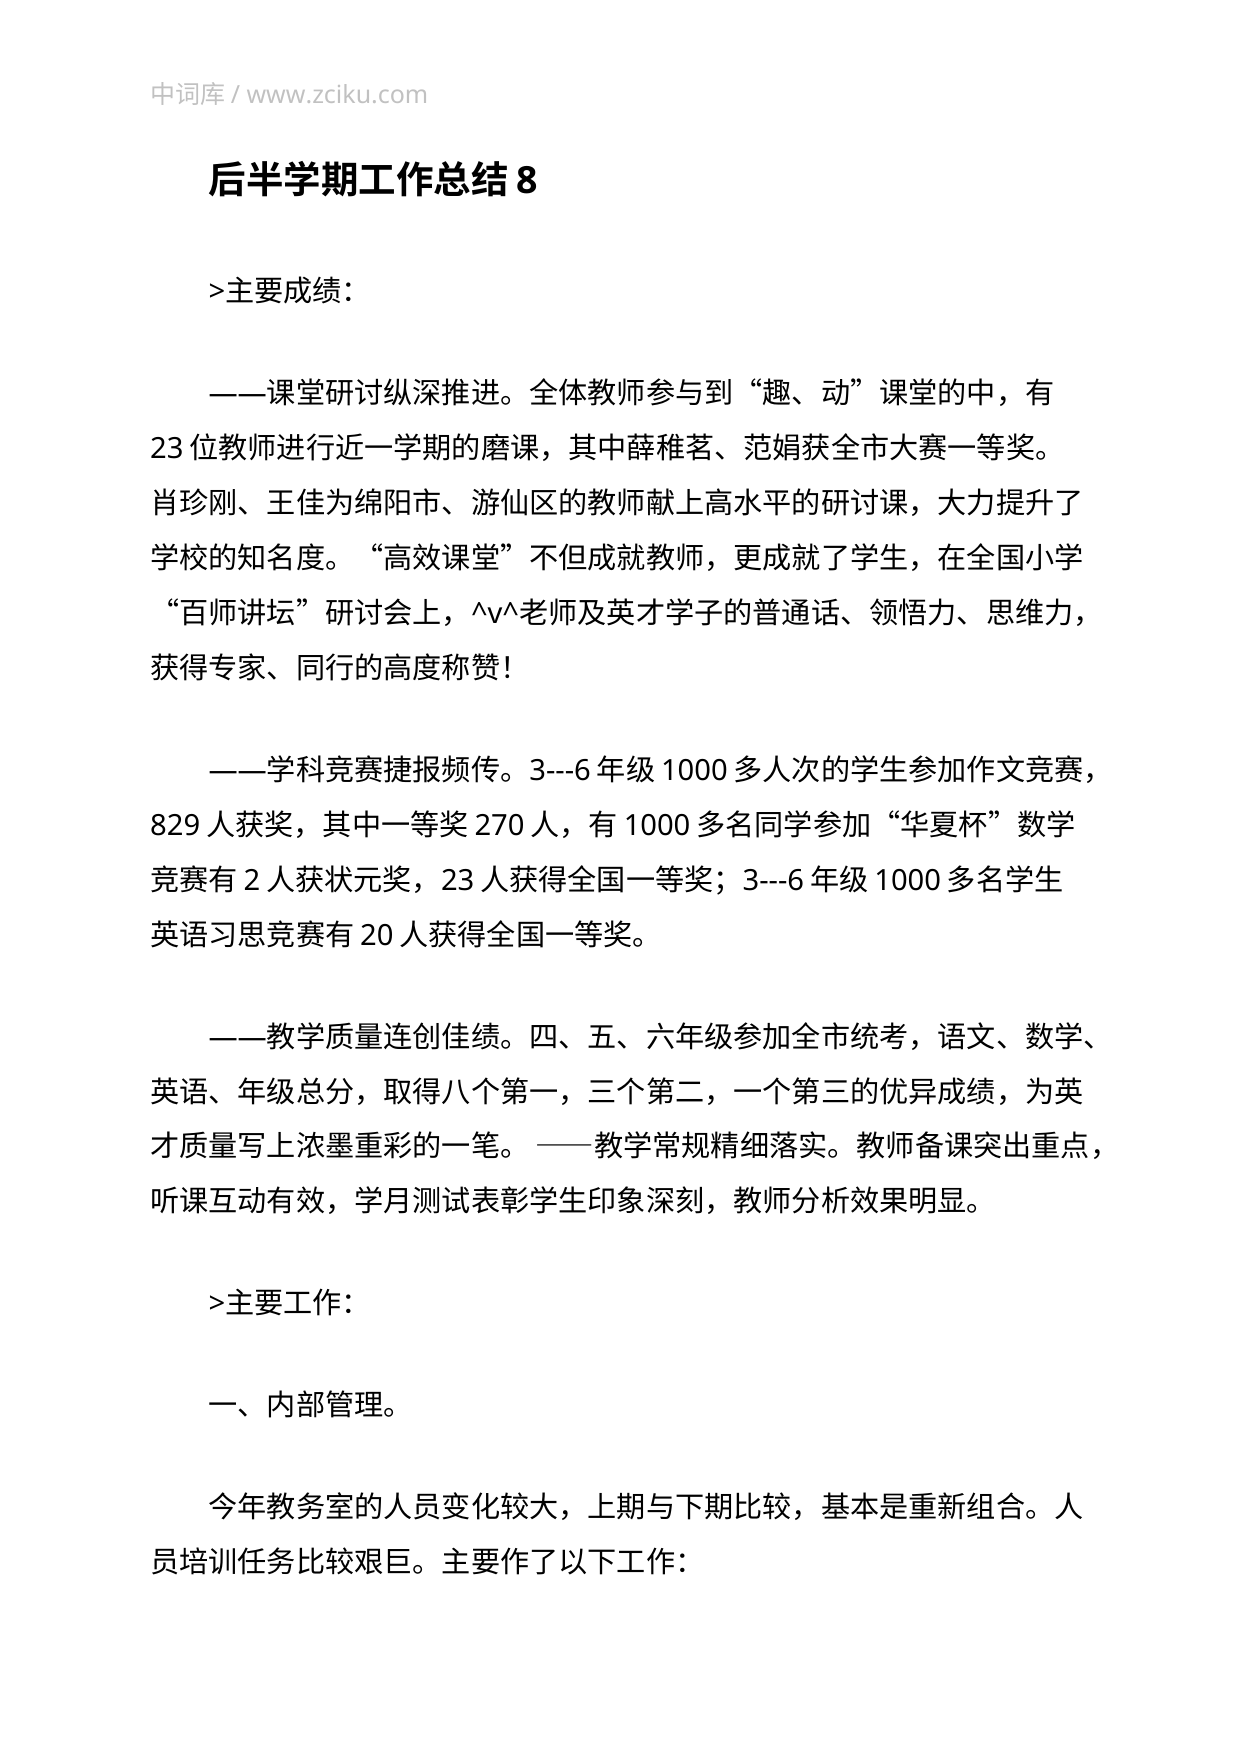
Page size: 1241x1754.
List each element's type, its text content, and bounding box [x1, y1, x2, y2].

text ——教学质量连创佳绩。四、五、六年级参加全市统考，语文、数学、英语、年级总分，取得八个第一，三个第二，一个第三的优异成绩，为英才质量写上浓墨重彩的一笔。 ——教学常规精细落实。教师备课突出重点，听课互动有效，学月测试表彰学生印象深刻，教师分析效果明显。 [150, 1013, 1090, 1220]
text 一、内部管理。 [150, 1382, 1090, 1424]
text ——课堂研讨纵深推进。全体教师参与到“趣、动”课堂的中，有23位教师进行近一学期的磨课，其中薛稚茗、范娟获全市大赛一等奖。肖珍刚、王佳为绵阳市、游仙区的教师献上高水平的研讨课，大力提升了学校的知名度。“高效课堂”不但成就教师，更成就了学生，在全国小学“百师讲坛”研讨会上，^v^老师及英才学子的普通话、领悟力、思维力，获得专家、同行的高度称赞！ [150, 369, 1090, 687]
text >主要成绩： [150, 268, 1090, 310]
text 今年教务室的人员变化较大，上期与下期比较，基本是重新组合。人员培训任务比较艰巨。主要作了以下工作： [150, 1483, 1090, 1581]
text ——学科竞赛捷报频传。3---6年级1000多人次的学生参加作文竞赛，829人获奖，其中一等奖270人，有1000多名同学参加“华夏杯”数学竞赛有2人获状元奖，23人获得全国一等奖；3---6年级1000多名学生英语习思竞赛有20人获得全国一等奖。 [150, 746, 1090, 953]
text 后半学期工作总结8 [150, 150, 1090, 204]
text >主要工作： [150, 1280, 1090, 1322]
